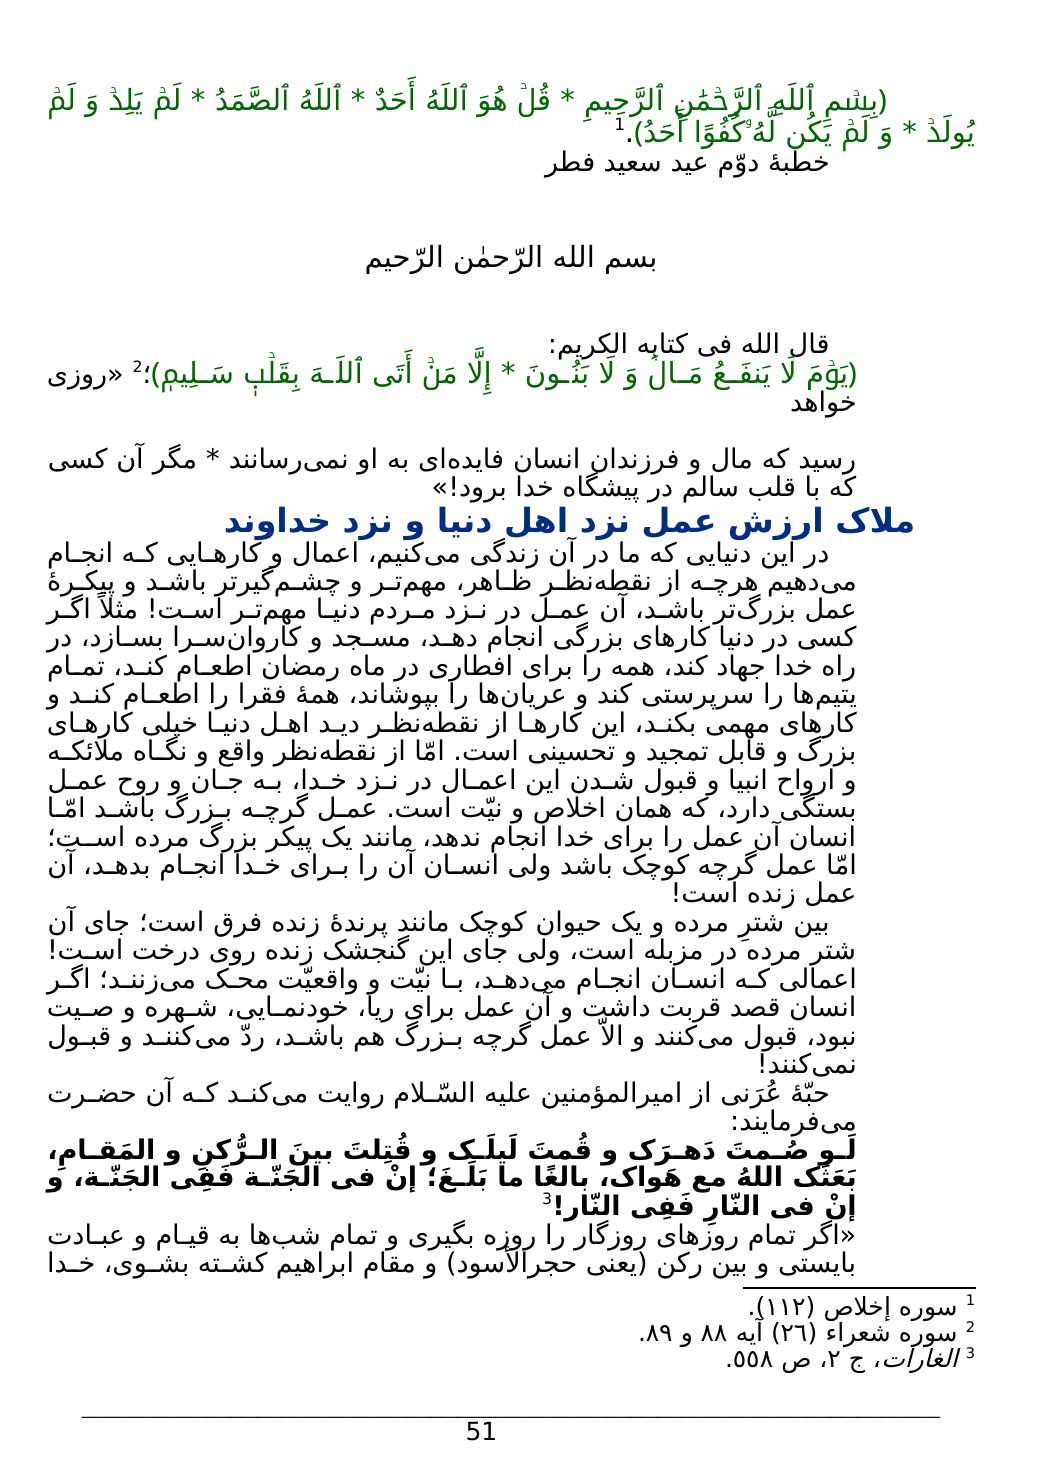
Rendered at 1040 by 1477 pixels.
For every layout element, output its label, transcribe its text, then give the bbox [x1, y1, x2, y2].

text بین شترِ مرده و یک حیوان کوچک مانند پرندۀ زنده فرق است؛ جای آن شتر مرده در مزبله است، ولی جای این گنجشک زنده روی درخت است! اعمالی که انسان انجام می‌دهد، با نیّت و واقعیّت محک می‌زنند؛ اگر انسان قصد قربت داشت و آن عمل برای ریا، خودنمایی، شهره و صیت نبود، قبول می‌کنند و الاّ عمل گرچه بزرگ هم باشد، ردّ می‌کنند و قبول نمی‌کنند! [47, 909, 857, 1080]
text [47, 1222, 857, 1278]
subtitle ملاک ارزش عمل نزد اهل دنیا و نزد خداوند [106, 503, 916, 540]
text ﴿يَوۡمَ لَا يَنفَعُ مَالٞ وَ لَا بَنُونَ * إِلَّا مَنۡ أَتَى ٱللَهَ بِقَلۡبٖ سَلِيمٖ﴾؛ «روزی خواهد [47, 359, 857, 418]
text ﴿بِسۡمِ ٱللَهِ ٱلرَّحۡمَٰنِ ٱلرَّحِيمِ * قُلۡ هُوَ ٱللَهُ أَحَدٌ * ٱللَهُ ٱلصَّمَدُ * لَمۡ يَلِدۡ وَ لَمۡ يُولَدۡ * وَ لَمۡ يَكُن لَّهُۥكُفُوًا أَحَدُ﴾. [47, 84, 975, 149]
text خطبۀ دوّم عید سعید فطر [47, 149, 857, 177]
text قال الله فی کتابه الکریم: [47, 330, 857, 359]
text در این دنیایی که ما در آن زندگی می‌کنیم، اعمال و کارهایی که انجام می‌دهیم هرچه از نقطه‌نظر ظاهر، مهم‌تر و چشم‌گیرتر باشد و پیکرۀ عمل بزرگ‌تر باشد، آن عمل در نزد مردم دنیا مهم‌تر است! مثلاً اگر کسی در دنیا کارهای بزرگی انجام دهد، مسجد و کاروان‌سرا بسازد، در راه خدا جهاد کند، همه را برای افطاری در ماه رمضان اطعام کند، تمام یتیم‌ها را سرپرستی کند و عریان‌ها را بپوشاند، همۀ فقرا را اطعام کند و کارهای مهمی بکند، این کارها از نقطه‌نظر دید اهل دنیا خیلی کارهای بزرگ و قابل تمجید و تحسینی است. امّا از نقطه‌نظر واقع و نگاه ملائکه و ارواح انبیا و قبول شدن این اعمال در نزد خدا، به جان و روح عمل بستگی دارد، که همان اخلاص و نیّت است. عمل گرچه بزرگ باشد امّا انسان آن عمل را برای خدا انجام ندهد، مانند یک پیکر بزرگ مرده است؛ امّا عمل گرچه کوچک باشد ولی انسان آن را برای خدا انجام بدهد، آن عمل زنده است! [47, 540, 857, 909]
text لَو صُمتَ دَهرَک و قُمتَ لَیلَک و قُتِلتَ بینَ الرُّکنِ و المَقامِ، بَعَثَک اللهُ مع هَواک، بالغًا ما بَلَغَ؛ إنْ فی الجَنّة فَفِی الجَنّة، و إنْ فی النّارِ فَفِی النّار! [47, 1137, 857, 1222]
text رسید که مال و فرزندان انسان فایده‌ای به او نمی‌رسانند * مگر آن کسی که با قلب سالم در پیشگاه خدا برود!» [47, 446, 857, 503]
text بسم الله الرّحمٰن الرّحیم [47, 242, 975, 274]
text حبّۀ عُرَنی از امیرالمؤمنین علیه السّلام روایت می‌کند که آن حضرت می‌فرمایند: [47, 1080, 857, 1137]
